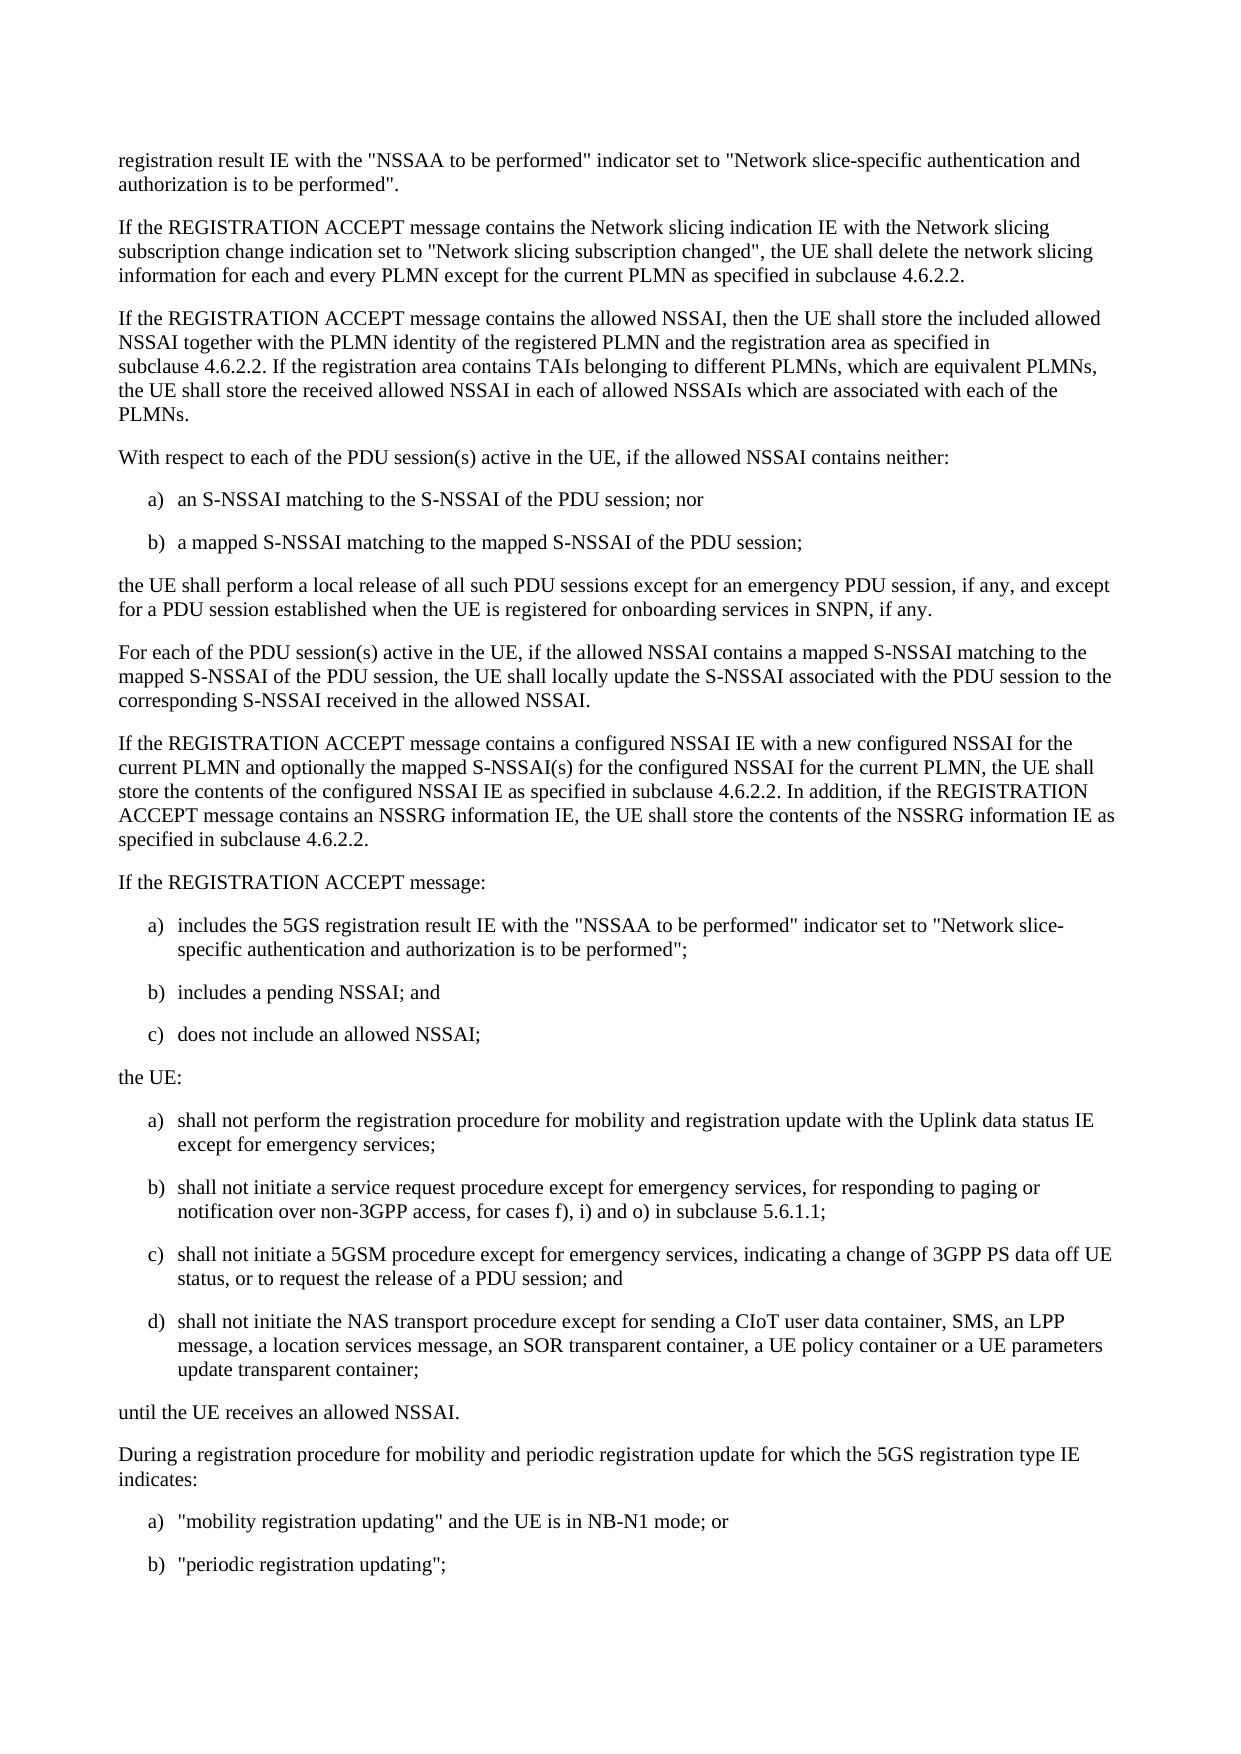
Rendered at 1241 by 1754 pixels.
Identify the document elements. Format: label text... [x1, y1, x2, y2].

text b) a mapped S-NSSAI matching to the mapped S-NSSAI of the PDU session; [148, 530, 1122, 554]
text a) includes the 5GS registration result IE with the "NSSAA to be performed" indicator set to "Network slice-specific authentication and authorization is to be performed"; [148, 913, 1122, 961]
text a) "mobility registration updating" and the UE is in NB-N1 mode; or [148, 1509, 1122, 1533]
text During a registration procedure for mobility and periodic registration update for which the 5GS registration type IE indicates: [118, 1442, 1122, 1491]
text c) shall not initiate a 5GSM procedure except for emergency services, indicating a change of 3GPP PS data off UE status, or to request the release of a PDU session; and [148, 1242, 1122, 1290]
text b) shall not initiate a service request procedure except for emergency services, for responding to paging or notification over non-3GPP access, for cases f), i) and o) in subclause 5.6.1.1; [148, 1175, 1122, 1223]
text c) does not include an allowed NSSAI; [148, 1022, 1122, 1046]
text If the REGISTRATION ACCEPT message contains a configured NSSAI IE with a new configured NSSAI for the current PLMN and optionally the mapped S-NSSAI(s) for the configured NSSAI for the current PLMN, the UE shall store the contents of the configured NSSAI IE as specified in subclause 4.6.2.2. In addition, if the REGISTRATION ACCEPT message contains an NSSRG information IE, the UE shall store the contents of the NSSRG information IE as specified in subclause 4.6.2.2. [118, 731, 1122, 851]
text For each of the PDU session(s) active in the UE, if the allowed NSSAI contains a mapped S-NSSAI matching to the mapped S-NSSAI of the PDU session, the UE shall locally update the S-NSSAI associated with the PDU session to the corresponding S-NSSAI received in the allowed NSSAI. [118, 640, 1122, 712]
text d) shall not initiate the NAS transport procedure except for sending a CIoT user data container, SMS, an LPP message, a location services message, an SOR transparent container, a UE policy container or a UE parameters update transparent container; [148, 1309, 1122, 1381]
text If the REGISTRATION ACCEPT message: [118, 870, 1122, 894]
text a) shall not perform the registration procedure for mobility and registration update with the Uplink data status IE except for emergency services; [148, 1108, 1122, 1156]
text b) "periodic registration updating"; [148, 1552, 1122, 1576]
text With respect to each of the PDU session(s) active in the UE, if the allowed NSSAI contains neither: [118, 444, 1122, 469]
text the UE shall perform a local release of all such PDU sessions except for an emergency PDU session, if any, and except for a PDU session established when the UE is registered for onboarding services in SNPN, if any. [118, 573, 1122, 621]
text If the REGISTRATION ACCEPT message contains the allowed NSSAI, then the UE shall store the included allowed NSSAI together with the PLMN identity of the registered PLMN and the registration area as specified in subclause 4.6.2.2. If the registration area contains TAIs belonging to different PLMNs, which are equivalent PLMNs, the UE shall store the received allowed NSSAI in each of allowed NSSAIs which are associated with each of the PLMNs. [118, 306, 1122, 426]
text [118, 148, 1122, 196]
text the UE: [118, 1065, 1122, 1089]
text a) an S-NSSAI matching to the S-NSSAI of the PDU session; nor [148, 487, 1122, 511]
text If the REGISTRATION ACCEPT message contains the Network slicing indication IE with the Network slicing subscription change indication set to "Network slicing subscription changed", the UE shall delete the network slicing information for each and every PLMN except for the current PLMN as specified in subclause 4.6.2.2. [118, 214, 1122, 287]
text until the UE receives an allowed NSSAI. [118, 1399, 1122, 1424]
text b) includes a pending NSSAI; and [148, 979, 1122, 1004]
